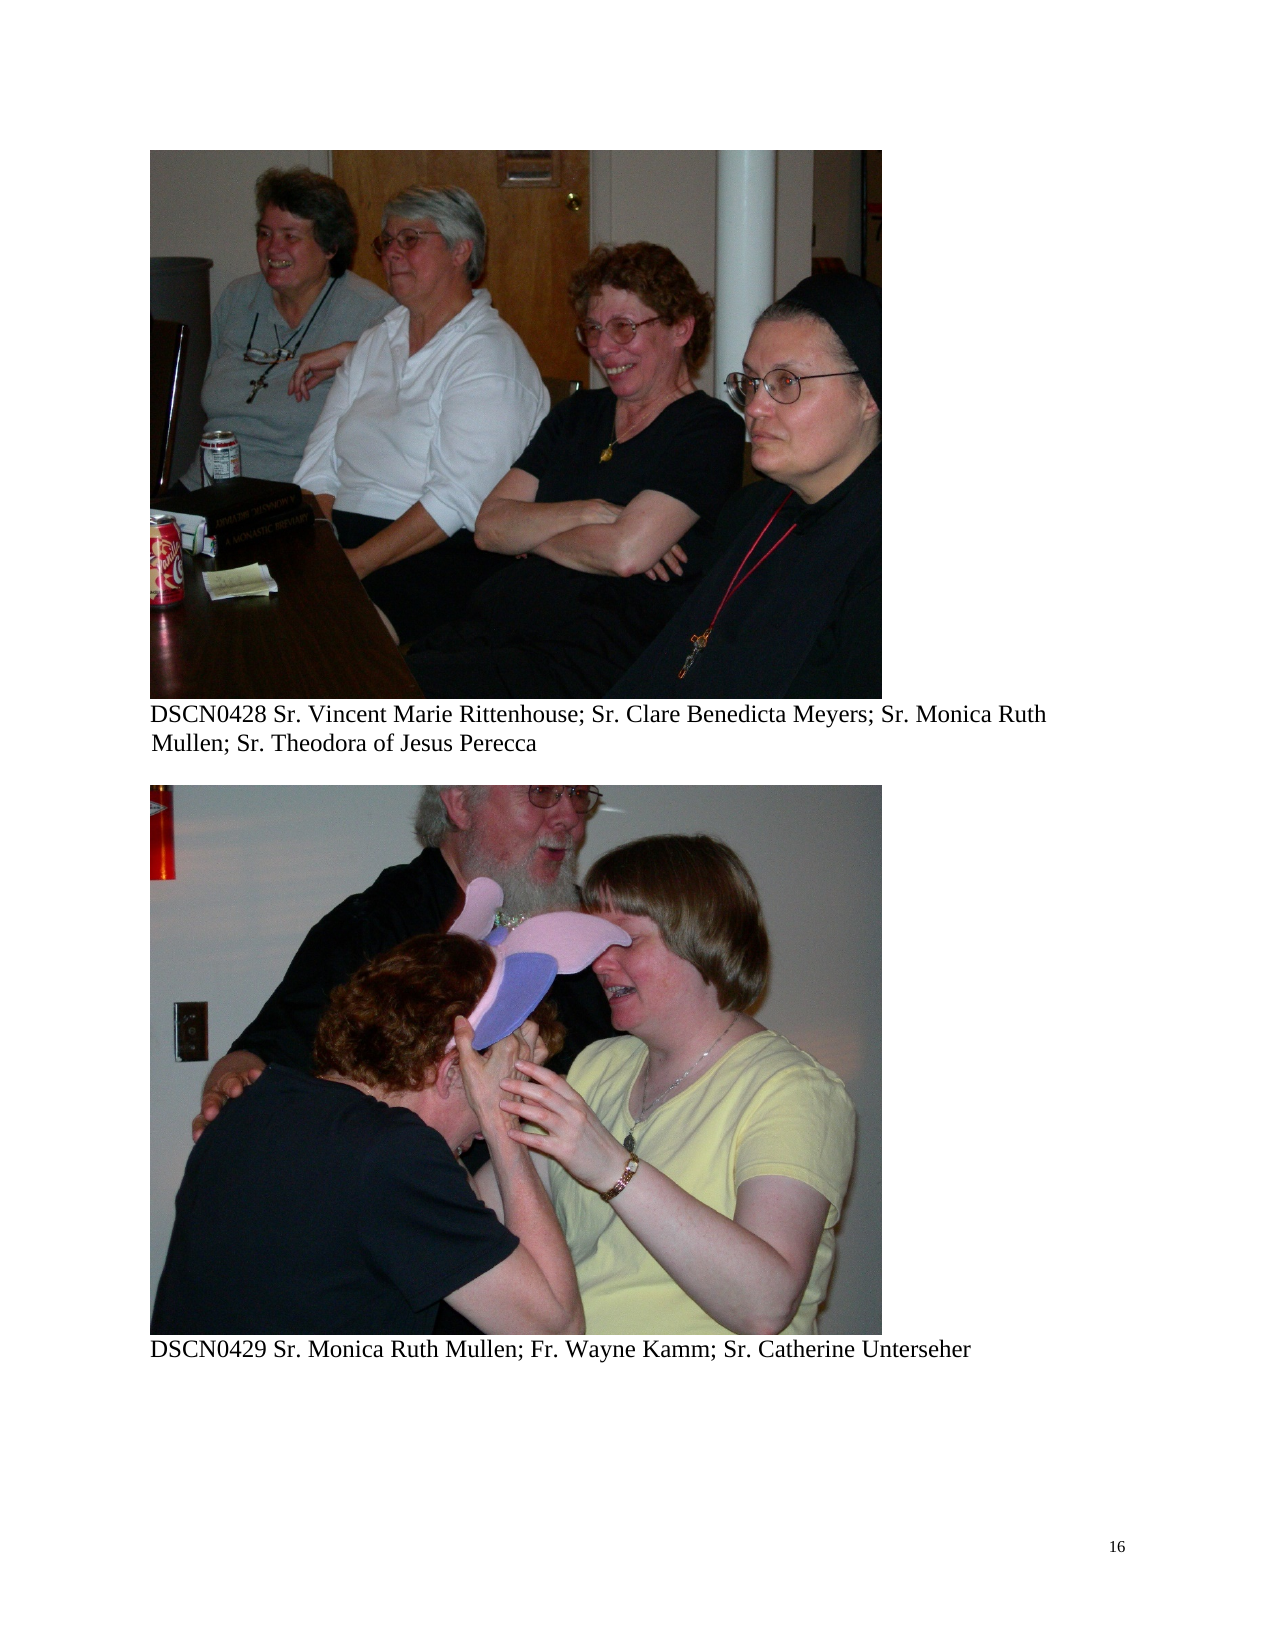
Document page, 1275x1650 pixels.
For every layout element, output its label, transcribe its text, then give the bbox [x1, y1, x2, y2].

text DSCN0428 Sr. Vincent Marie Rittenhouse; Sr. Clare Benedicta Meyers; Sr. Monica Ruth Mullen; Sr. Theodora of Jesus Perecca [150, 699, 1125, 756]
text DSCN0429 Sr. Monica Ruth Mullen; Fr. Wayne Kamm; Sr. Catherine Unterseher [150, 1334, 1125, 1363]
picture [150, 150, 882, 699]
picture [150, 785, 882, 1335]
